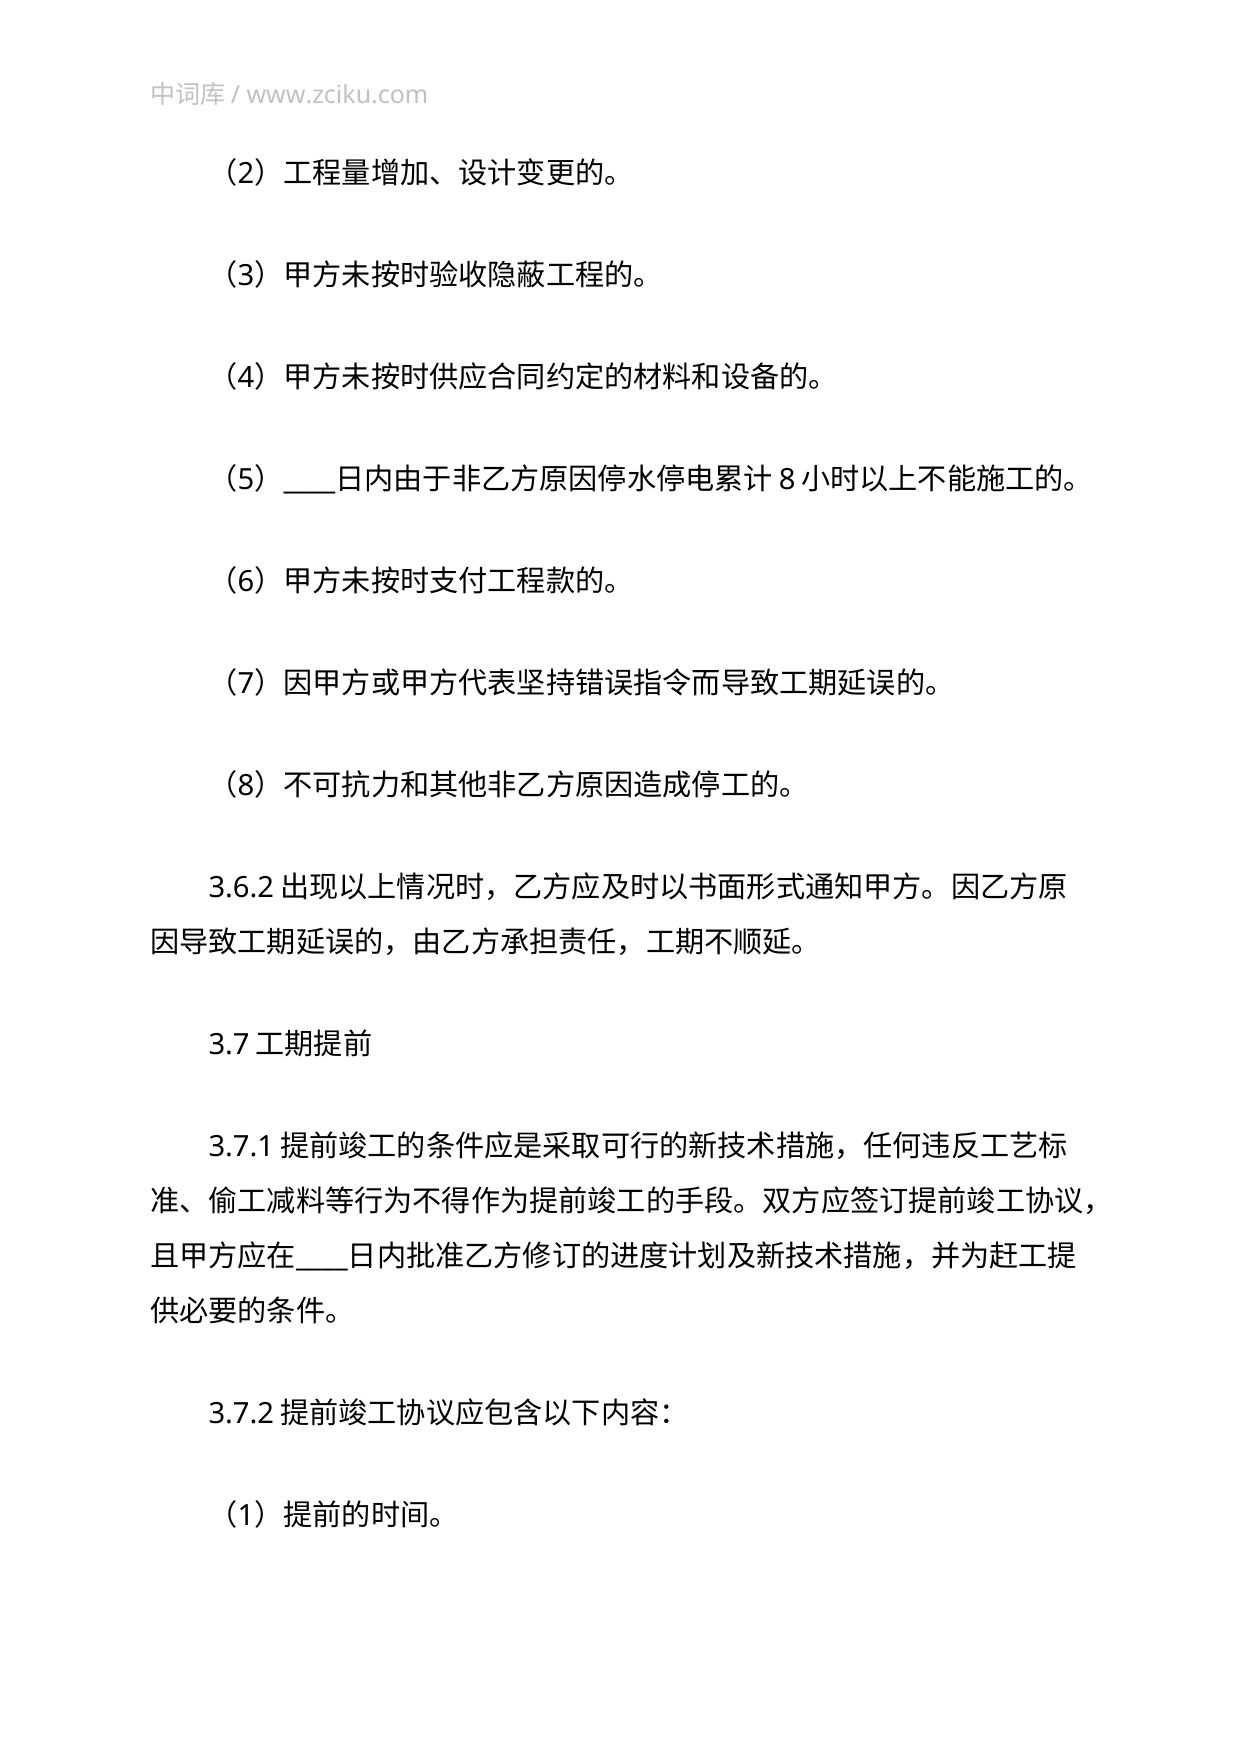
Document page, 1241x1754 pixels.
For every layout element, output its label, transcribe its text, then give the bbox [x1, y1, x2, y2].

text （7）因甲方或甲方代表坚持错误指令而导致工期延误的。 [150, 660, 1090, 702]
text （4）甲方未按时供应合同约定的材料和设备的。 [150, 354, 1090, 396]
text （3）甲方未按时验收隐蔽工程的。 [150, 252, 1090, 294]
text （6）甲方未按时支付工程款的。 [150, 558, 1090, 600]
text 3.7.2提前竣工协议应包含以下内容： [150, 1389, 1090, 1432]
text 3.7工期提前 [150, 1021, 1090, 1063]
text （2）工程量增加、设计变更的。 [150, 150, 1090, 192]
text （1）提前的时间。 [150, 1491, 1090, 1534]
text （8）不可抗力和其他非乙方原因造成停工的。 [150, 762, 1090, 804]
text （5）____日内由于非乙方原因停水停电累计8小时以上不能施工的。 [150, 456, 1090, 498]
text 3.7.1提前竣工的条件应是采取可行的新技术措施，任何违反工艺标准、偷工减料等行为不得作为提前竣工的手段。双方应签订提前竣工协议，且甲方应在____日内批准乙方修订的进度计划及新技术措施，并为赶工提供必要的条件。 [150, 1123, 1090, 1330]
text 3.6.2出现以上情况时，乙方应及时以书面形式通知甲方。因乙方原因导致工期延误的，由乙方承担责任，工期不顺延。 [150, 864, 1090, 961]
